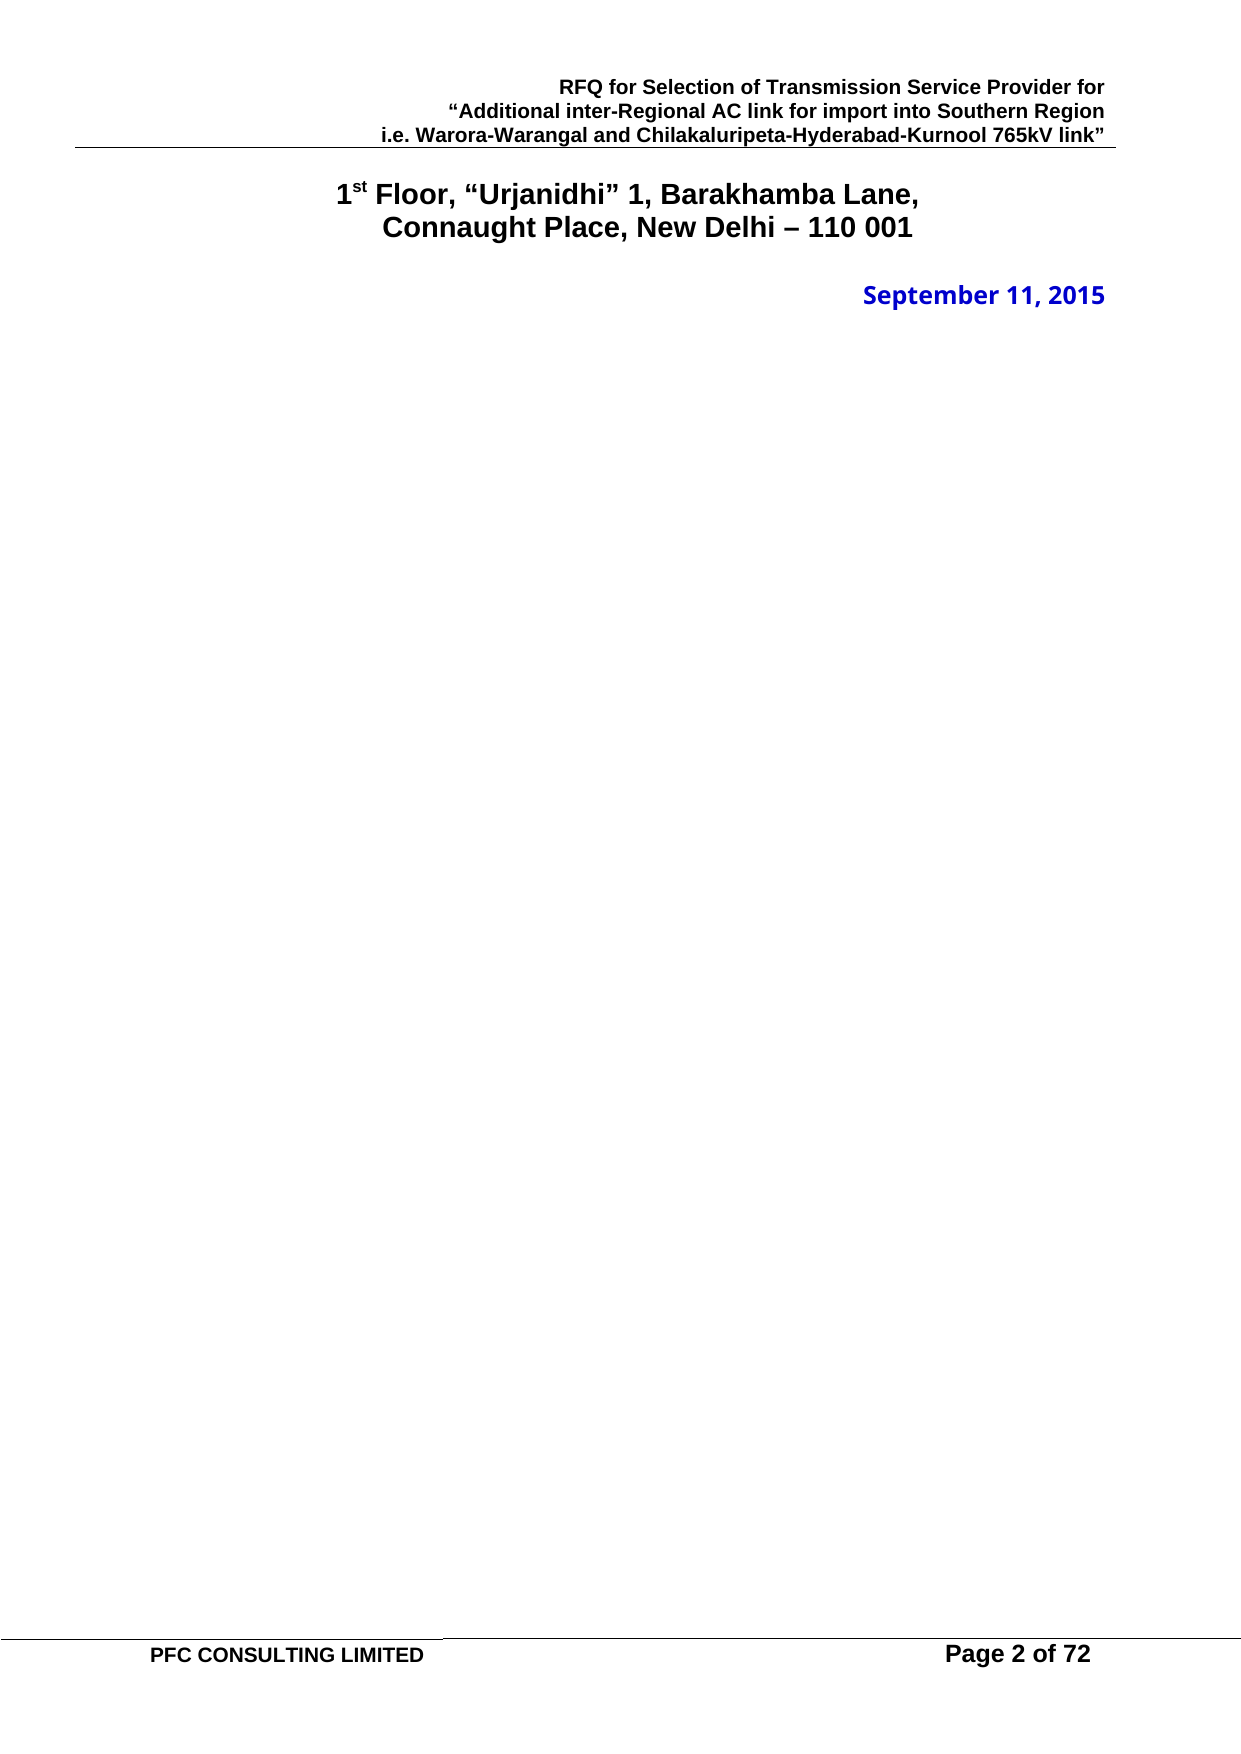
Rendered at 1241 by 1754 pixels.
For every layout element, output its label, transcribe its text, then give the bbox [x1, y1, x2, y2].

text Connaught Place, New Delhi – 110 001 [150, 210, 1105, 244]
text 1st Floor, “Urjanidhi” 1, Barakhamba Lane, [150, 177, 1105, 210]
text September 11, 2015 [150, 277, 1105, 311]
